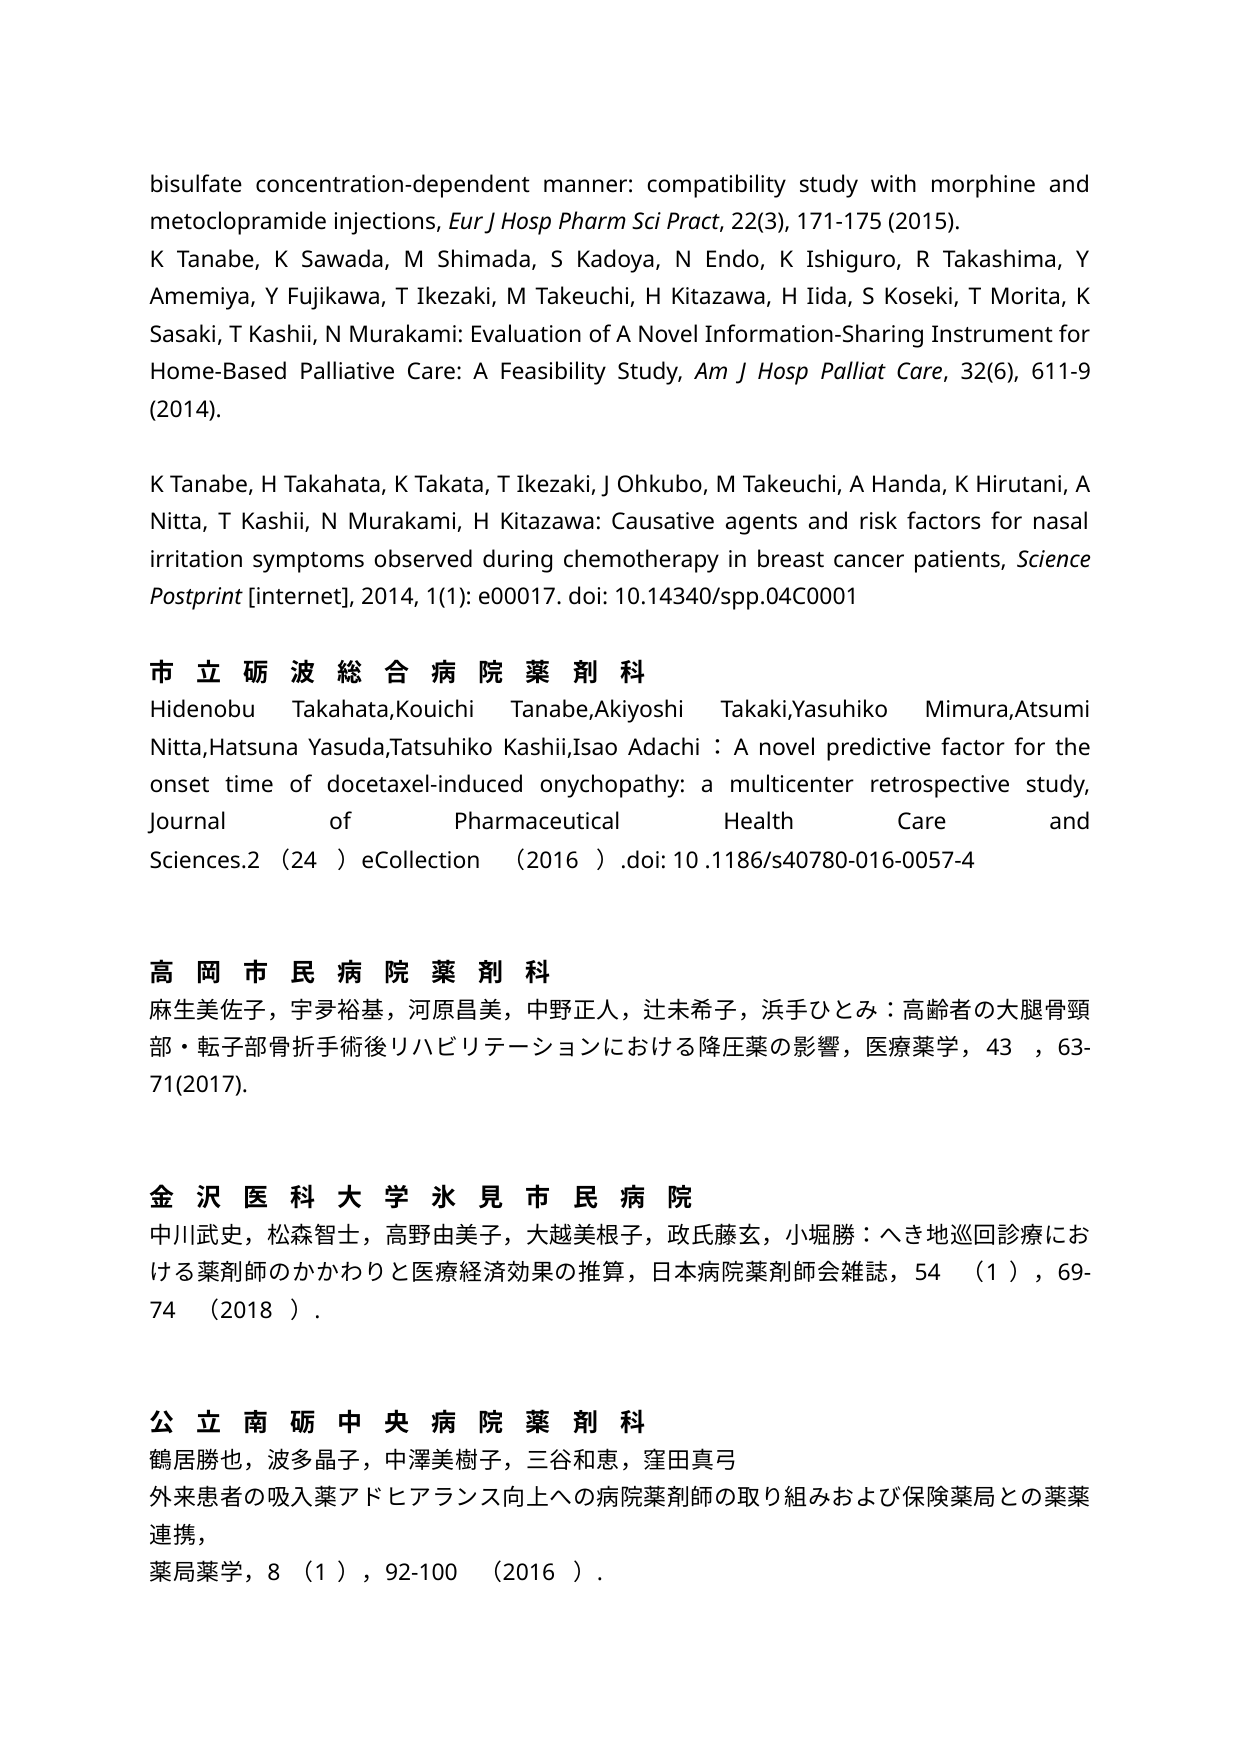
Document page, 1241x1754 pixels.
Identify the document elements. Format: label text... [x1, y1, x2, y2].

text 金沢医科大学氷見市民病院 [149, 1177, 1091, 1214]
text 公立南砺中央病院薬剤科 [149, 1402, 1091, 1439]
text 高岡市民病院薬剤科 [149, 952, 1091, 989]
text K Tanabe, K Sawada, M Shimada, S Kadoya, N Endo, K Ishiguro, R Takashima, Y Amemiya, Y Fujikawa, T Ikezaki, M Takeuchi, H Kitazawa, H Iida, S Koseki, T Morita, K Sasaki, T Kashii, N Murakami: Evaluation of A Novel Information-Sharing Instrument for Home-Based Palliative Care: A Feasibility Study, Am J Hosp Palliat Care, 32(6), 611-9 (2014). [149, 239, 1091, 427]
text 市立砺波総合病院薬剤科 [149, 652, 1091, 689]
text 外来患者の吸入薬アドヒアランス向上への病院薬剤師の取り組みおよび保険薬局との薬薬連携， [149, 1477, 1091, 1552]
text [149, 164, 1091, 239]
text 中川武史，松森智士，高野由美子，大越美根子，政氏藤玄，小堀勝：へき地巡回診療における薬剤師のかかわりと医療経済効果の推算，日本病院薬剤師会雑誌，54（1），69-74（2018）. [149, 1214, 1091, 1327]
text Hidenobu Takahata,Kouichi Tanabe,Akiyoshi Takaki,Yasuhiko Mimura,Atsumi Nitta,Hatsuna Yasuda,Tatsuhiko Kashii,Isao Adachi：A novel predictive factor for the onset time of docetaxel-induced onychopathy: a multicenter retrospective study, Journal of Pharmaceutical Health Care and Sciences.2（24）eCollection（2016）.doi: 10 .1186/s40780-016-0057-4 [149, 689, 1091, 877]
text 麻生美佐子，宇夛裕基，河原昌美，中野正人，辻未希子，浜手ひとみ：高齢者の大腿骨頸部・転子部骨折手術後リハビリテーションにおける降圧薬の影響，医療薬学，43，63-71(2017). [149, 989, 1091, 1102]
text 鶴居勝也，波多晶子，中澤美樹子，三谷和恵，窪田真弓 [149, 1439, 1091, 1477]
text 薬局薬学，8（1），92-100（2016）. [149, 1552, 1091, 1589]
text K Tanabe, H Takahata, K Takata, T Ikezaki, J Ohkubo, M Takeuchi, A Handa, K Hirutani, A Nitta, T Kashii, N Murakami, H Kitazawa: Causative agents and risk factors for nasal irritation symptoms observed during chemotherapy in breast cancer patients, Science Postprint [internet], 2014, 1(1): e00017. doi: 10.14340/spp.04C0001 [149, 464, 1091, 614]
